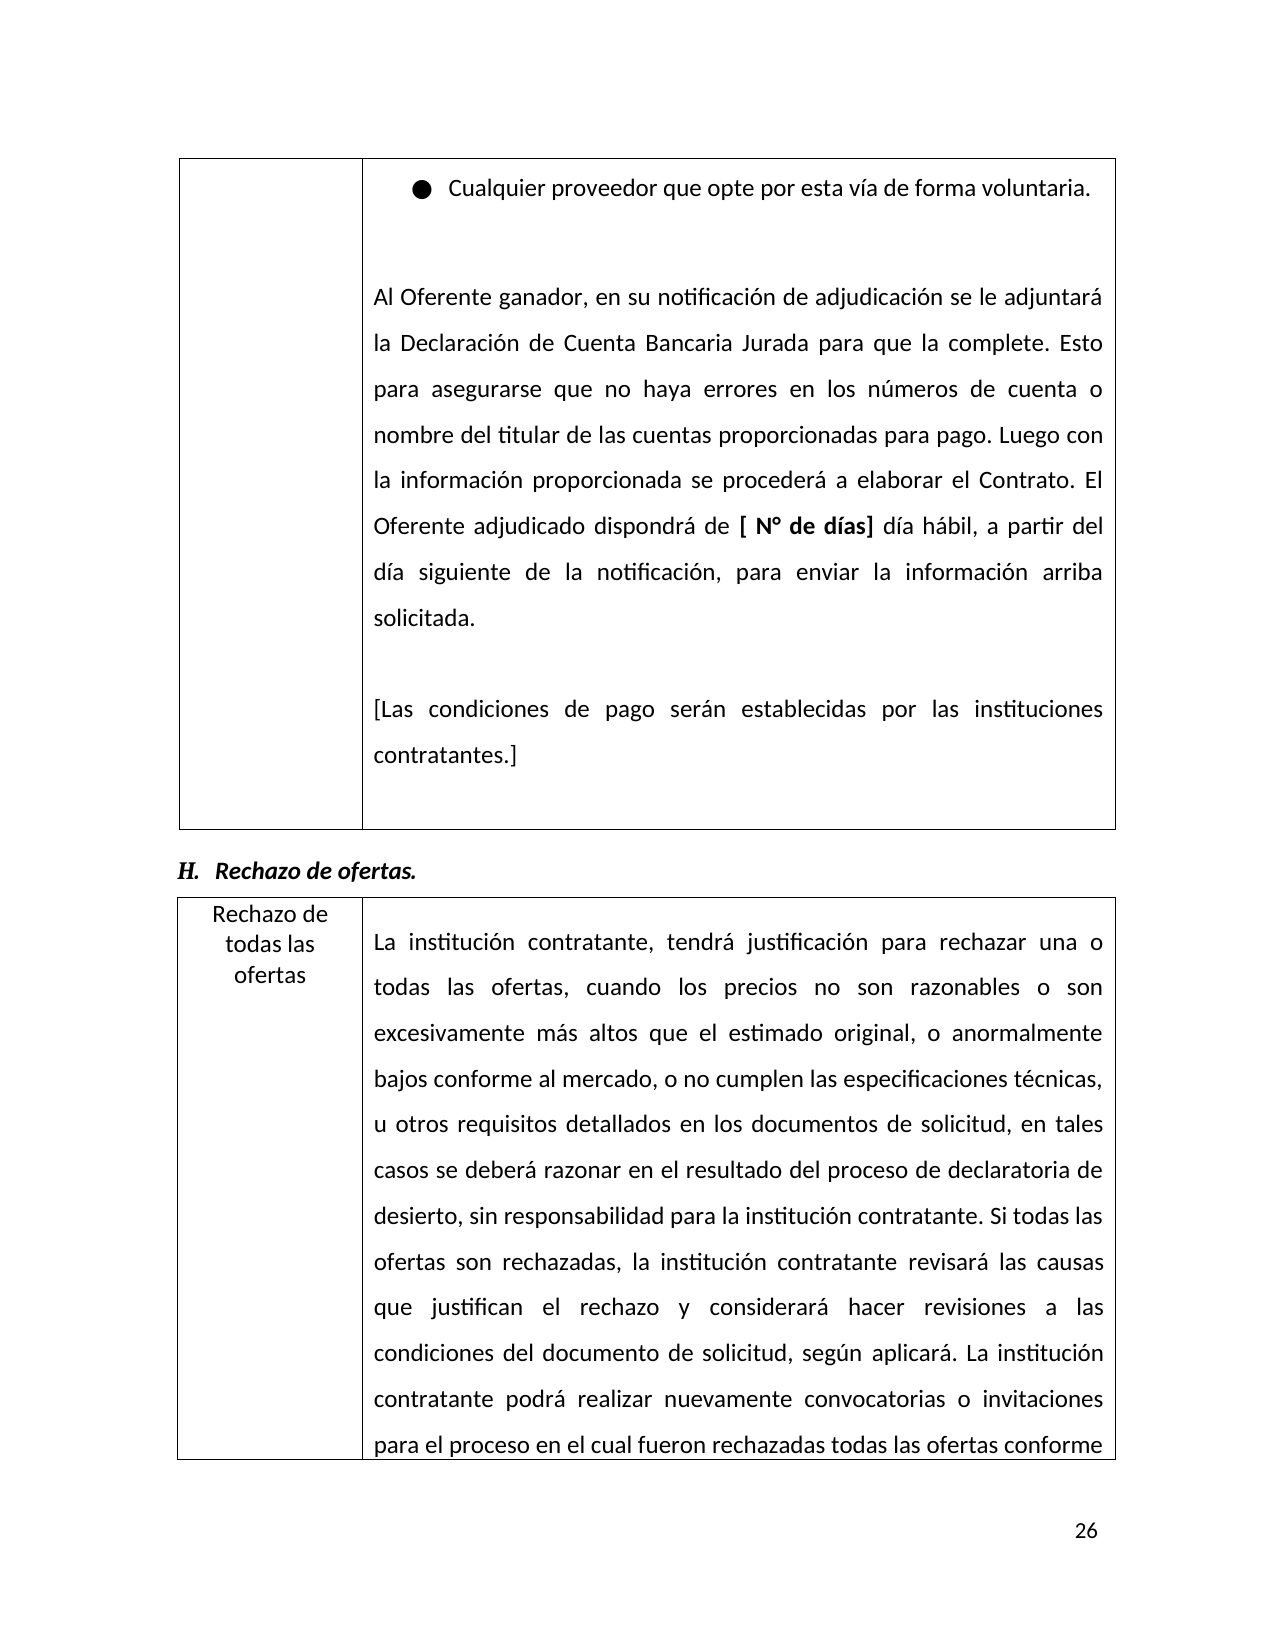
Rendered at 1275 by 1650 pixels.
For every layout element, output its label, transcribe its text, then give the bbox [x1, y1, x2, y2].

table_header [363, 898, 1115, 1459]
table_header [363, 159, 1115, 829]
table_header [180, 159, 362, 829]
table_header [178, 898, 362, 1459]
subtitle Rechazo de ofertas. [177, 855, 1098, 886]
